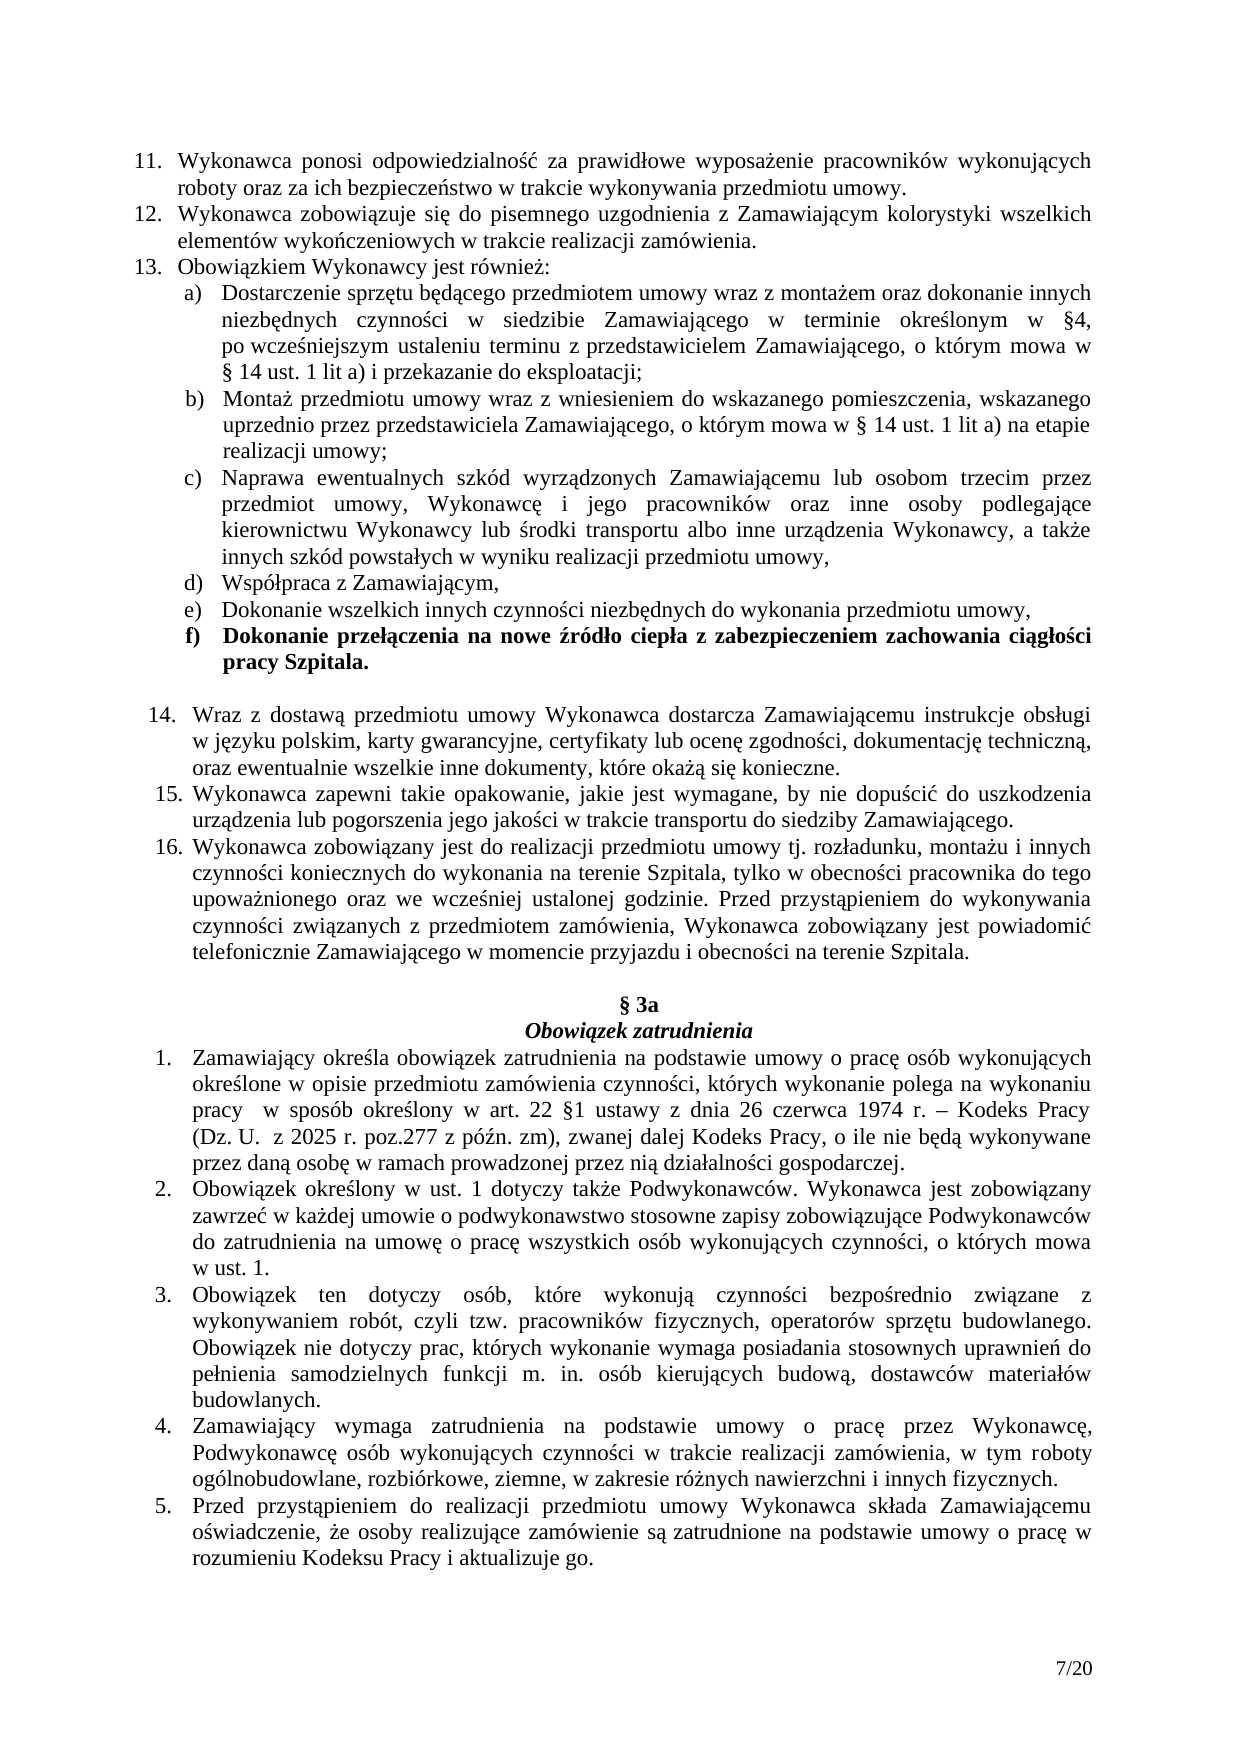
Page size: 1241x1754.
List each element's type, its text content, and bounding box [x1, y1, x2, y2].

list Współpraca z Zamawiającym, [184, 569, 1093, 596]
list Przed przystąpieniem do realizacji przedmiotu umowy Wykonawca składa Zamawiającemu oświadczenie, że osoby realizujące zamówienie są zatrudnione na podstawie umowy o pracę w rozumieniu Kodeksu Pracy i aktualizuje go. [154, 1492, 1093, 1571]
text § 3a [185, 991, 1093, 1017]
list Obowiązkiem Wykonawcy jest również: [162, 253, 1093, 279]
list Obowiązek określony w ust. 1 dotyczy także Podwykonawców. Wykonawca jest zobowiązany zawrzeć w każdej umowie o podwykonawstwo stosowne zapisy zobowiązujące Podwykonawców do zatrudnienia na umowę o pracę wszystkich osób wykonujących czynności, o których mowa w ust. 1. [154, 1175, 1093, 1281]
list Wykonawca zobowiązany jest do realizacji przedmiotu umowy tj. rozładunku, montażu i innych czynności koniecznych do wykonania na terenie Szpitala, tylko w obecności pracownika do tego upoważnionego oraz we wcześniej ustalonej godzinie. Przed przystąpieniem do wykonywania czynności związanych z przedmiotem zamówienia, Wykonawca zobowiązany jest powiadomić telefonicznie Zamawiającego w momencie przyjazdu i obecności na terenie Szpitala. [154, 833, 1093, 964]
list Obowiązek ten dotyczy osób, które wykonują czynności bezpośrednio związane z wykonywaniem robót, czyli tzw. pracowników fizycznych, operatorów sprzętu budowlanego. Obowiązek nie dotyczy prac, których wykonanie wymaga posiadania stosownych uprawnień do pełnienia samodzielnych funkcji m. in. osób kierujących budową, dostawców materiałów budowlanych. [154, 1281, 1093, 1413]
list Dokonanie przełączenia na nowe źródło ciepła z zabezpieczeniem zachowania ciągłości pracy Szpitala. [185, 622, 1093, 675]
text Obowiązek zatrudnienia [185, 1017, 1093, 1044]
list Zamawiający wymaga zatrudnienia na podstawie umowy o pracę przez Wykonawcę, Podwykonawcę osób wykonujących czynności w trakcie realizacji zamówienia, w tym roboty ogólnobudowlane, rozbiórkowe, ziemne, w zakresie różnych nawierzchni i innych fizycznych. [154, 1413, 1093, 1492]
list Zamawiający określa obowiązek zatrudnienia na podstawie umowy o pracę osób wykonujących określone w opisie przedmiotu zamówienia czynności, których wykonanie polega na wykonaniu pracy w sposób określony w art. 22 §1 ustawy z dnia 26 czerwca 1974 r. – Kodeks Pracy (Dz. U. z 2025 r. poz.277 z późn. zm), zwanej dalej Kodeks Pracy, o ile nie będą wykonywane przez daną osobę w ramach prowadzonej przez nią działalności gospodarczej. [154, 1044, 1093, 1175]
list Dostarczenie sprzętu będącego przedmiotem umowy wraz z montażem oraz dokonanie innych niezbędnych czynności w siedzibie Zamawiającego w terminie określonym w §4, po wcześniejszym ustaleniu terminu z przedstawicielem Zamawiającego, o którym mowa w § 14 ust. 1 lit a) i przekazanie do eksploatacji; [184, 279, 1093, 385]
list Dokonanie wszelkich innych czynności niezbędnych do wykonania przedmiotu umowy, [184, 596, 1093, 622]
list Wykonawca ponosi odpowiedzialność za prawidłowe wyposażenie pracowników wykonujących roboty oraz za ich bezpieczeństwo w trakcie wykonywania przedmiotu umowy. [162, 148, 1093, 200]
list Naprawa ewentualnych szkód wyrządzonych Zamawiającemu lub osobom trzecim przez przedmiot umowy, Wykonawcę i jego pracowników oraz inne osoby podlegające kierownictwu Wykonawcy lub środki transportu albo inne urządzenia Wykonawcy, a także innych szkód powstałych w wyniku realizacji przedmiotu umowy, [184, 464, 1093, 569]
list Wykonawca zapewni takie opakowanie, jakie jest wymagane, by nie dopuścić do uszkodzenia urządzenia lub pogorszenia jego jakości w trakcie transportu do siedziby Zamawiającego. [154, 780, 1093, 833]
list Montaż przedmiotu umowy wraz z wniesieniem do wskazanego pomieszczenia, wskazanego uprzednio przez przedstawiciela Zamawiającego, o którym mowa w § 14 ust. 1 lit a) na etapie realizacji umowy; [185, 385, 1093, 464]
list Wraz z dostawą przedmiotu umowy Wykonawca dostarcza Zamawiającemu instrukcje obsługi w języku polskim, karty gwarancyjne, certyfikaty lub ocenę zgodności, dokumentację techniczną, oraz ewentualnie wszelkie inne dokumenty, które okażą się konieczne. [148, 701, 1093, 780]
list Wykonawca zobowiązuje się do pisemnego uzgodnienia z Zamawiającym kolorystyki wszelkich elementów wykończeniowych w trakcie realizacji zamówienia. [162, 200, 1093, 253]
